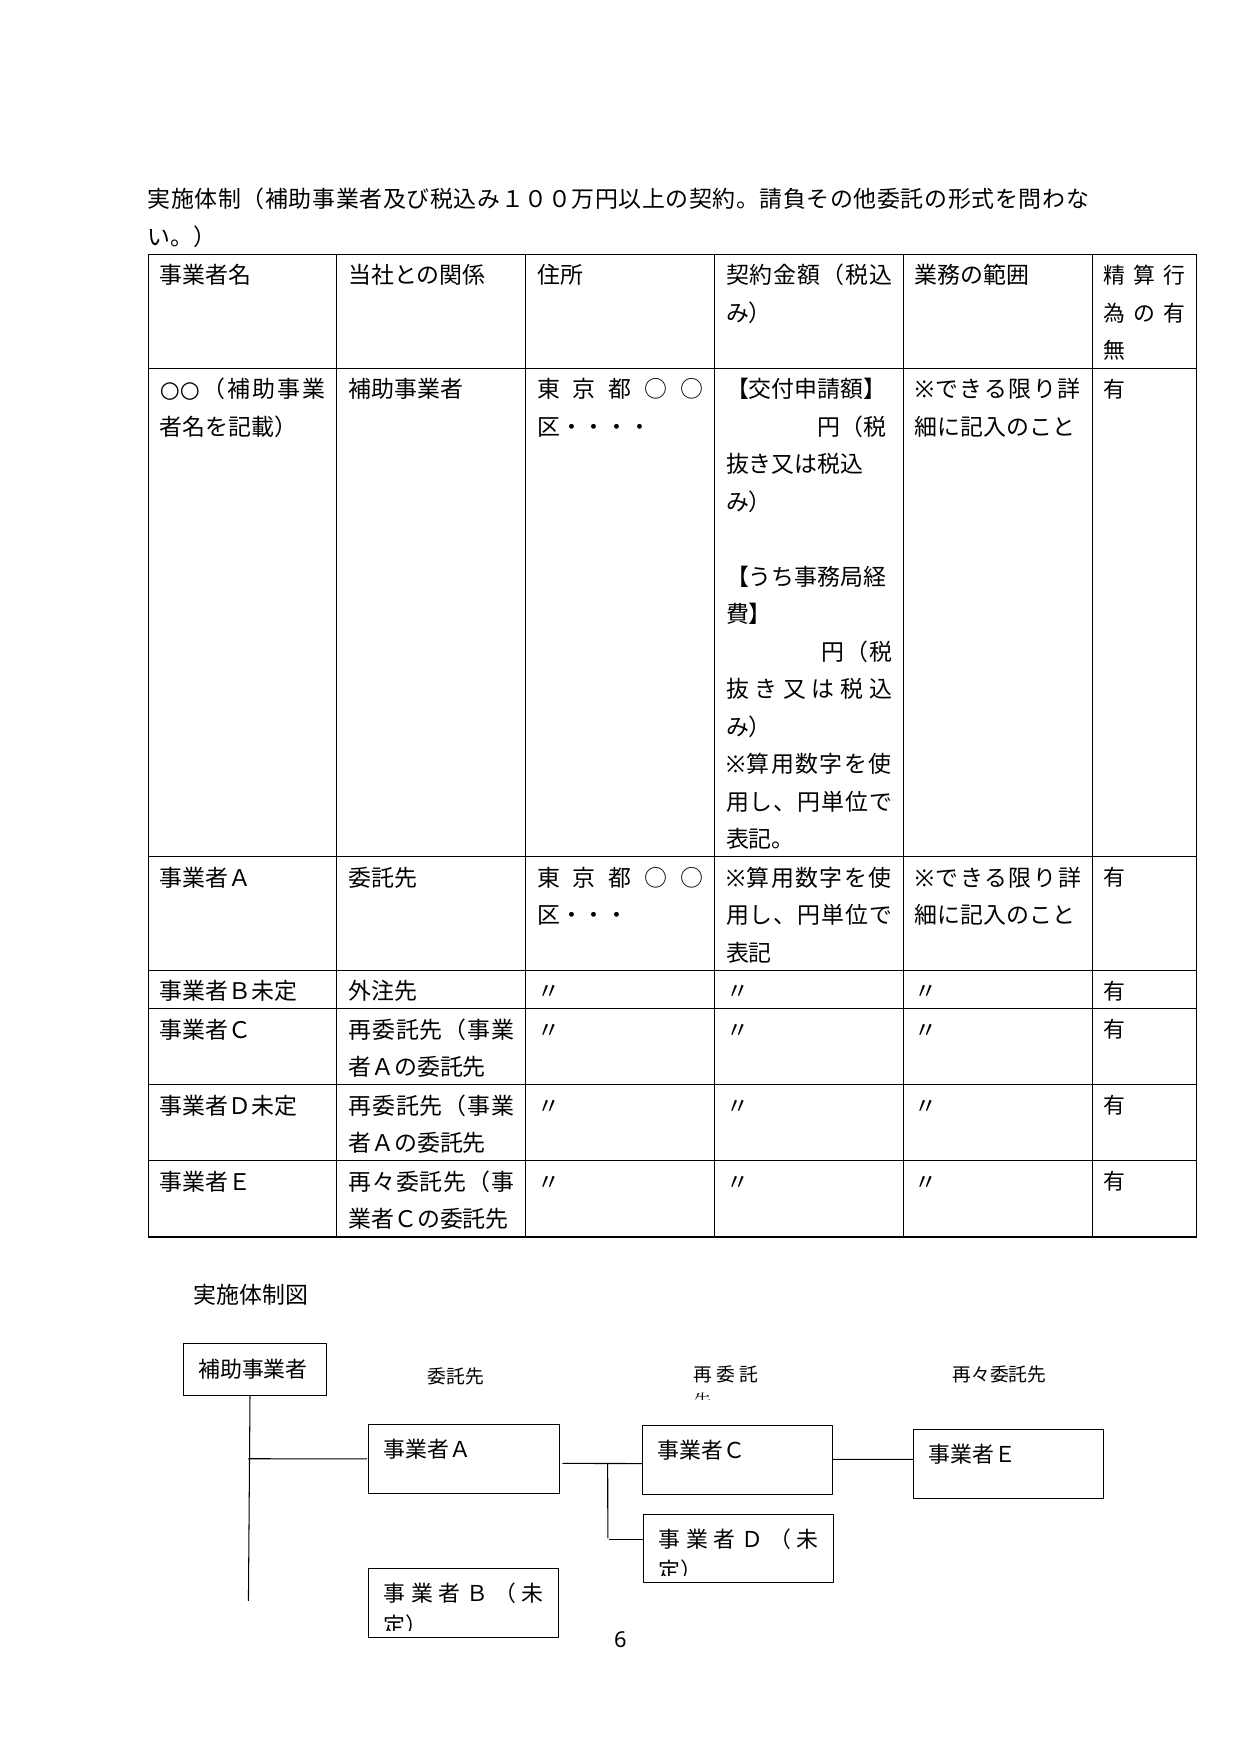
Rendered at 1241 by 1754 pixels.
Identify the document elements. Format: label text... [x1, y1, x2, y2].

table_cell 〃 [715, 1085, 903, 1160]
text 実施体制（補助事業者及び税込み１００万円以上の契約。請負その他委託の形式を問わない。） [148, 179, 1092, 254]
table_cell 再々委託先（事業者Ｃの委託先 [337, 1161, 525, 1236]
table_cell 外注先 [337, 971, 525, 1008]
text 実施体制図 [148, 1275, 1092, 1312]
table_cell 有 [1093, 1009, 1196, 1084]
table_cell ※できる限り詳細に記入のこと [904, 369, 1092, 856]
table_cell 事業者Ｃ [149, 1009, 336, 1084]
table_cell 有 [1093, 1085, 1196, 1160]
table_header 当社との関係 [337, 255, 525, 368]
table_cell 〃 [526, 1161, 714, 1236]
table_cell 有 [1093, 369, 1196, 856]
table_cell 事業者Ｂ未定 [149, 971, 336, 1008]
table_cell 〃 [715, 1009, 903, 1084]
table_cell 事業者Ｄ未定 [149, 1085, 336, 1160]
table_cell ※できる限り詳細に記入のこと [904, 857, 1092, 970]
table_cell 有 [1093, 857, 1196, 970]
table_header 事業者名 [149, 255, 336, 368]
table_cell ○○（補助事業者名を記載） [149, 369, 336, 856]
table_cell 再委託先（事業者Ａの委託先 [337, 1085, 525, 1160]
table_cell 東京都○○区・・・ [526, 857, 714, 970]
table_cell 委託先 [337, 857, 525, 970]
table_header 業務の範囲 [904, 255, 1092, 368]
table_cell 【交付申請額】 円（税抜き又は税込み） 【うち事務局経費】 円（税抜き又は税込み） ※算用数字を使用し、円単位で表記。 [715, 369, 903, 856]
table_cell 有 [1093, 971, 1196, 1008]
table_cell 東京都○○区・・・・ [526, 369, 714, 856]
table_cell 補助事業者 [337, 369, 525, 856]
table_cell 〃 [904, 971, 1092, 1008]
table_cell 〃 [526, 971, 714, 1008]
table_header 契約金額（税込み） [715, 255, 903, 368]
table_cell 事業者Ａ [149, 857, 336, 970]
table_cell 〃 [715, 1161, 903, 1236]
table_cell 事業者Ｅ [149, 1161, 336, 1236]
table_cell 〃 [526, 1009, 714, 1084]
table_cell 〃 [904, 1009, 1092, 1084]
table_cell 有 [1093, 1161, 1196, 1236]
table_cell 〃 [526, 1085, 714, 1160]
table_cell 〃 [715, 971, 903, 1008]
table_cell 〃 [904, 1085, 1092, 1160]
table_cell 〃 [904, 1161, 1092, 1236]
table_header 住所 [526, 255, 714, 368]
table_header 精算行為の有無 [1093, 255, 1196, 368]
table_cell ※算用数字を使用し、円単位で表記 [715, 857, 903, 970]
table_cell 再委託先（事業者Ａの委託先 [337, 1009, 525, 1084]
